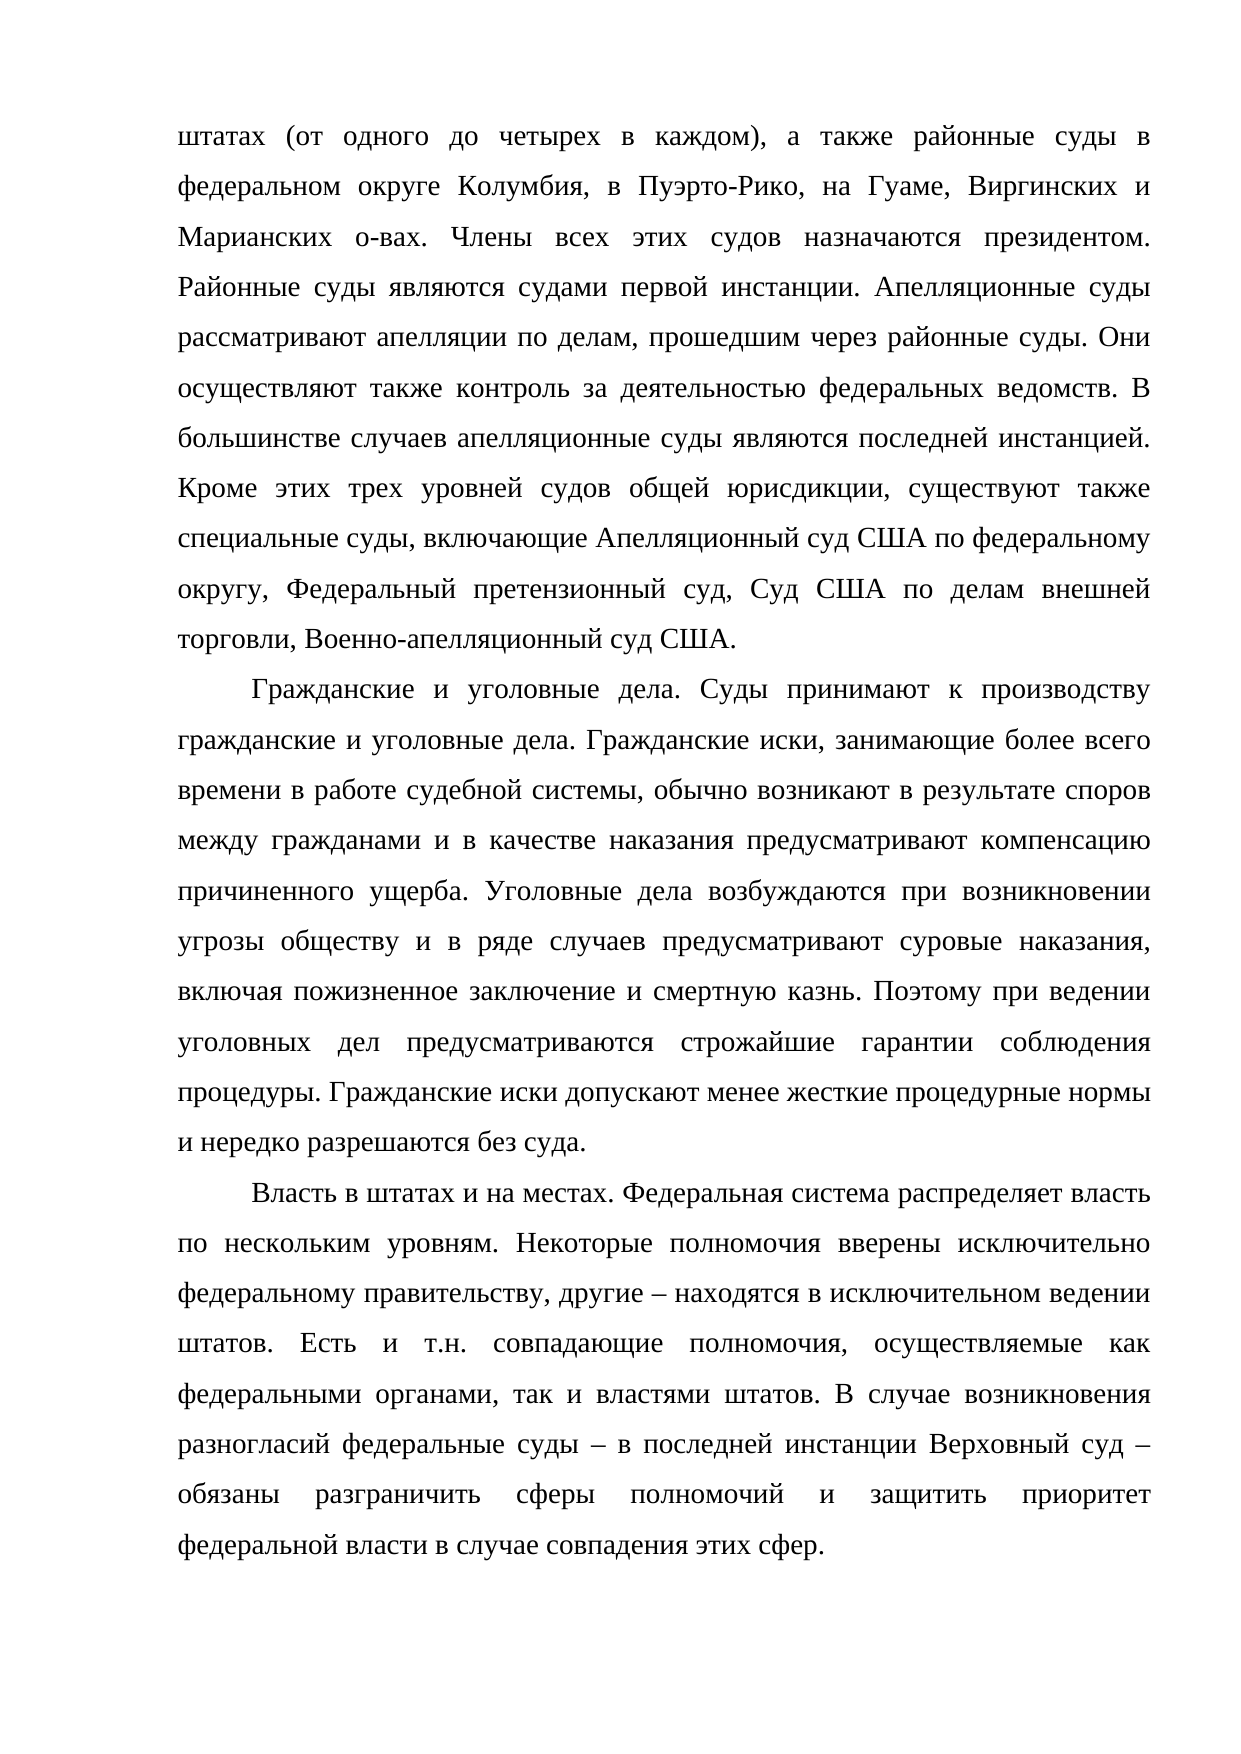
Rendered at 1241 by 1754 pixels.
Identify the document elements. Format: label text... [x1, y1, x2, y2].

text Гражданские и уголовные дела. Суды принимают к производству гражданские и уголовные дела. Гражданские иски, занимающие более всего времени в работе судебной системы, обычно возникают в результате споров между гражданами и в качестве наказания предусматривают компенсацию причиненного ущерба. Уголовные дела возбуждаются при возникновении угрозы обществу и в ряде случаев предусматривают суровые наказания, включая пожизненное заключение и смертную казнь. Поэтому при ведении уголовных дел предусматриваются строжайшие гарантии соблюдения процедуры. Гражданские иски допускают менее жесткие процедурные нормы и нередко разрешаются без суда. [177, 672, 1152, 1158]
text Власть в штатах и на местах. Федеральная система распределяет власть по нескольким уровням. Некоторые полномочия вверены исключительно федеральному правительству, другие – находятся в исключительном ведении штатов. Есть и т.н. совпадающие полномочия, осуществляемые как федеральными органами, так и властями штатов. В случае возникновения разногласий федеральные суды – в последней инстанции Верховный суд – обязаны разграничить сферы полномочий и защитить приоритет федеральной власти в случае совпадения этих сфер. [177, 1175, 1152, 1560]
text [177, 118, 1152, 655]
